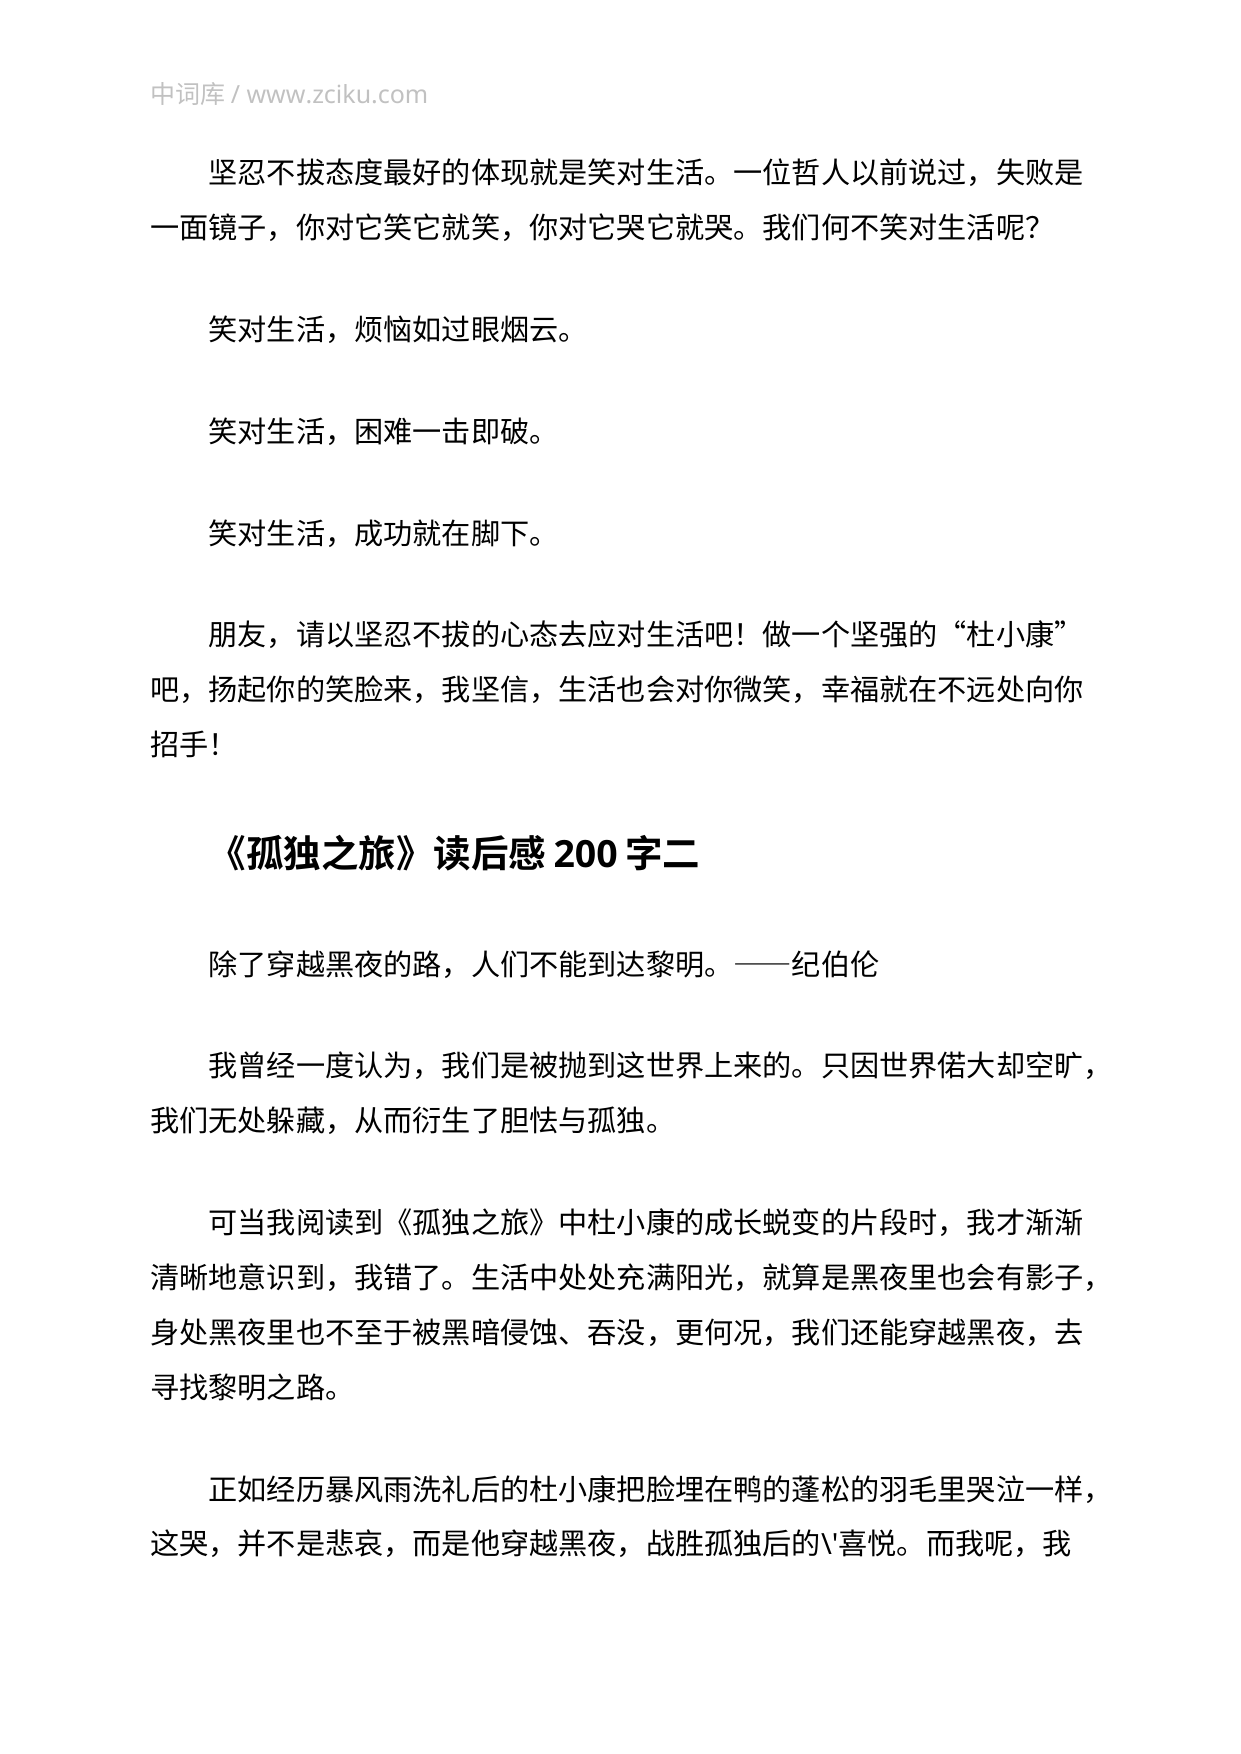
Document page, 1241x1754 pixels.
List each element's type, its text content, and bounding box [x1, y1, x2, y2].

text 朋友，请以坚忍不拔的心态去应对生活吧！做一个坚强的“杜小康”吧，扬起你的笑脸来，我坚信，生活也会对你微笑，幸福就在不远处向你招手！ [150, 612, 1090, 764]
text 我曾经一度认为，我们是被抛到这世界上来的。只因世界偌大却空旷，我们无处躲藏，从而衍生了胆怯与孤独。 [150, 1043, 1090, 1140]
text 笑对生活，烦恼如过眼烟云。 [150, 307, 1090, 349]
text 《孤独之旅》读后感200字二 [150, 823, 1090, 878]
text 笑对生活，困难一击即破。 [150, 408, 1090, 451]
text 除了穿越黑夜的路，人们不能到达黎明。——纪伯伦 [150, 941, 1090, 983]
text 坚忍不拔态度最好的体现就是笑对生活。一位哲人以前说过，失败是一面镜子，你对它笑它就笑，你对它哭它就哭。我们何不笑对生活呢？ [150, 150, 1090, 247]
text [150, 1466, 1090, 1563]
text 可当我阅读到《孤独之旅》中杜小康的成长蜕变的片段时，我才渐渐清晰地意识到，我错了。生活中处处充满阳光，就算是黑夜里也会有影子，身处黑夜里也不至于被黑暗侵蚀、吞没，更何况，我们还能穿越黑夜，去寻找黎明之路。 [150, 1199, 1090, 1407]
text 笑对生活，成功就在脚下。 [150, 510, 1090, 552]
